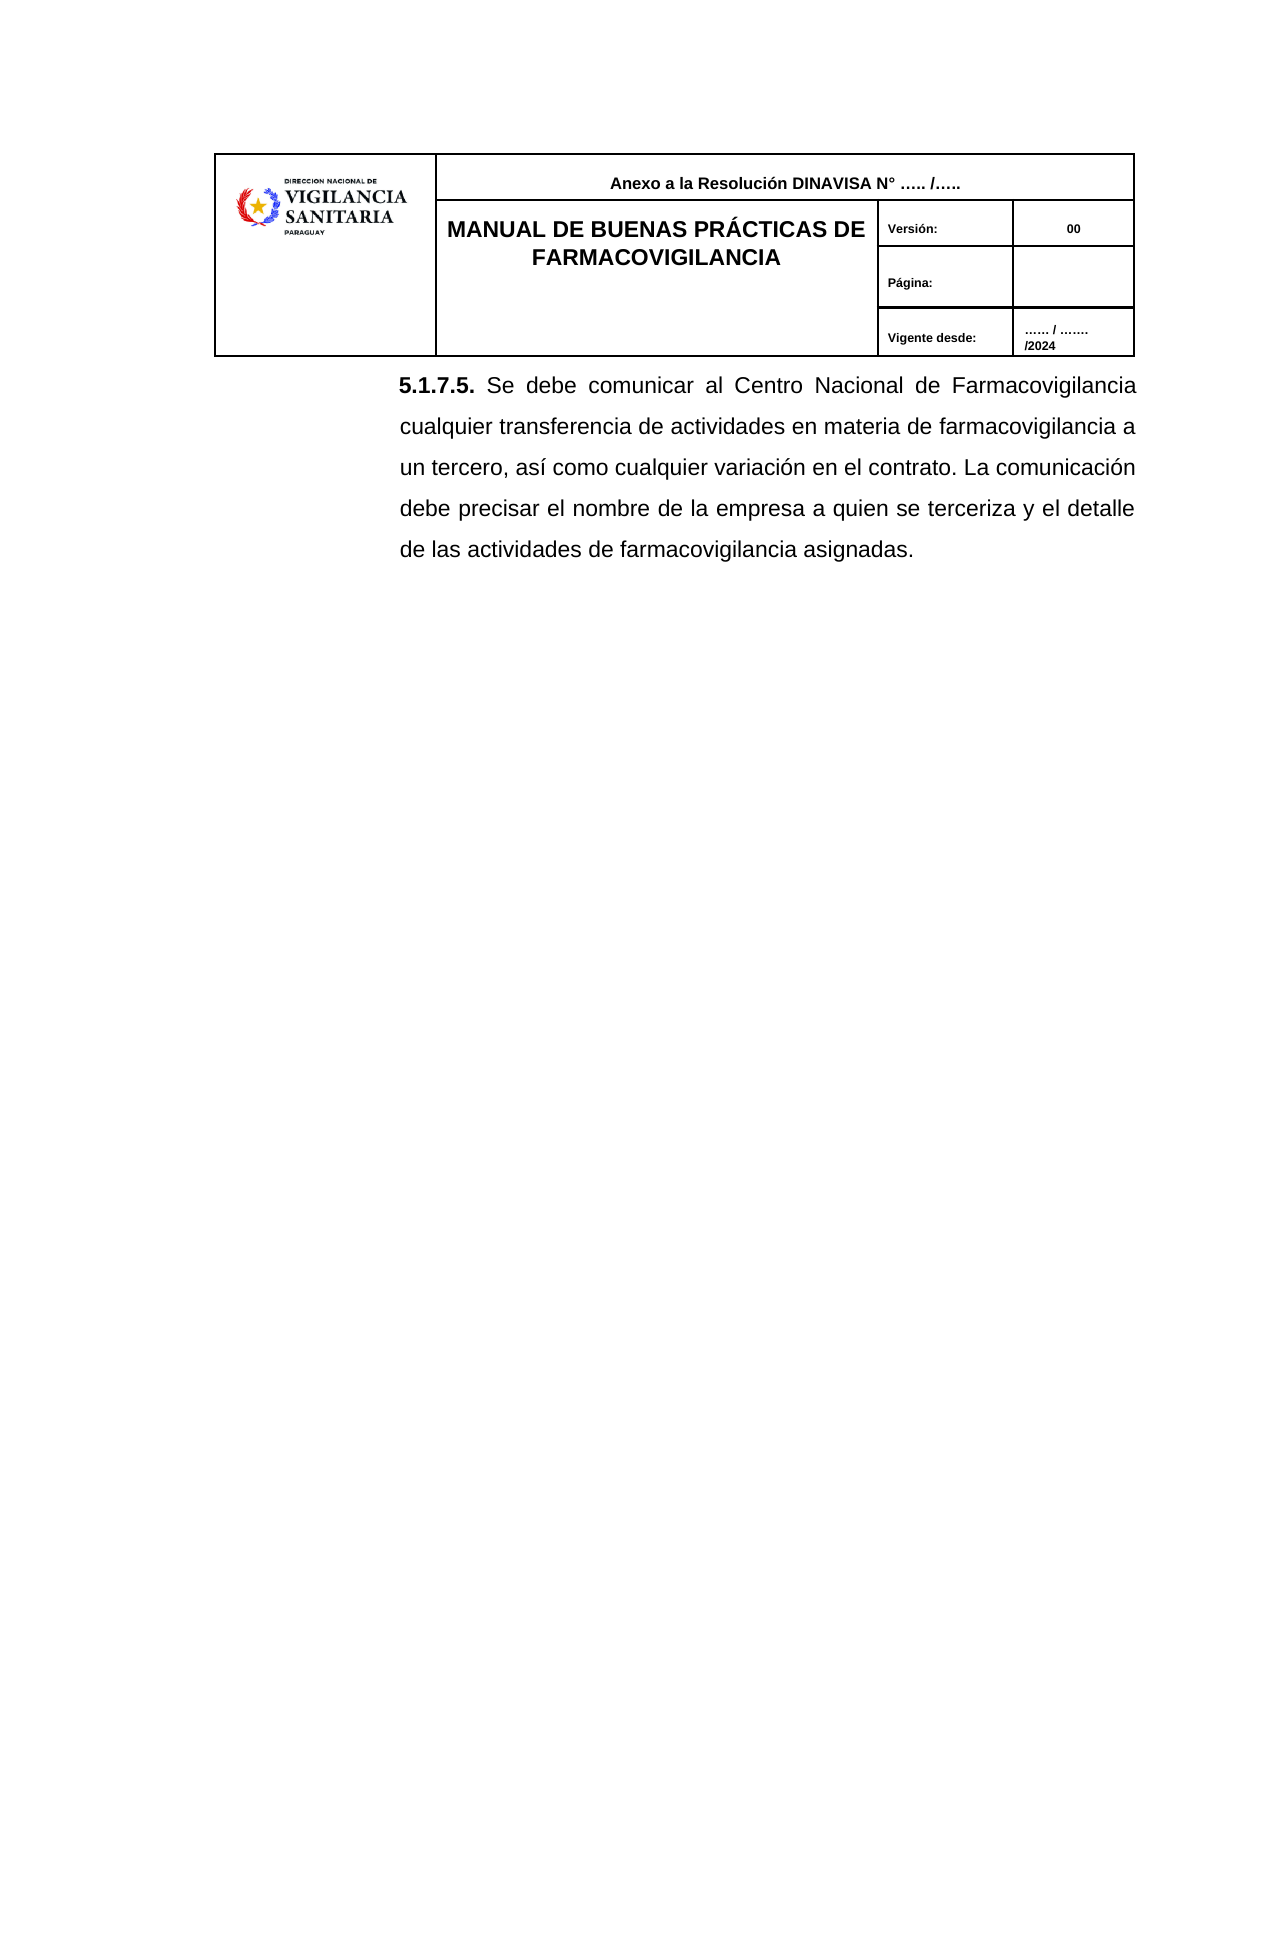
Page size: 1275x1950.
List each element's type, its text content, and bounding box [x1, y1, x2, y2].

picture [234, 169, 417, 241]
text 5.1.7.5. Se debe comunicar al Centro Nacional de Farmacovigilancia cualquier transferencia de actividades en materia de farmacovigilancia a un tercero, así como cualquier variación en el contrato. La comunicación debe precisar el nombre de la empresa a quien se terceriza y el detalle de las actividades de farmacovigilancia asignadas. [398, 223, 1136, 562]
